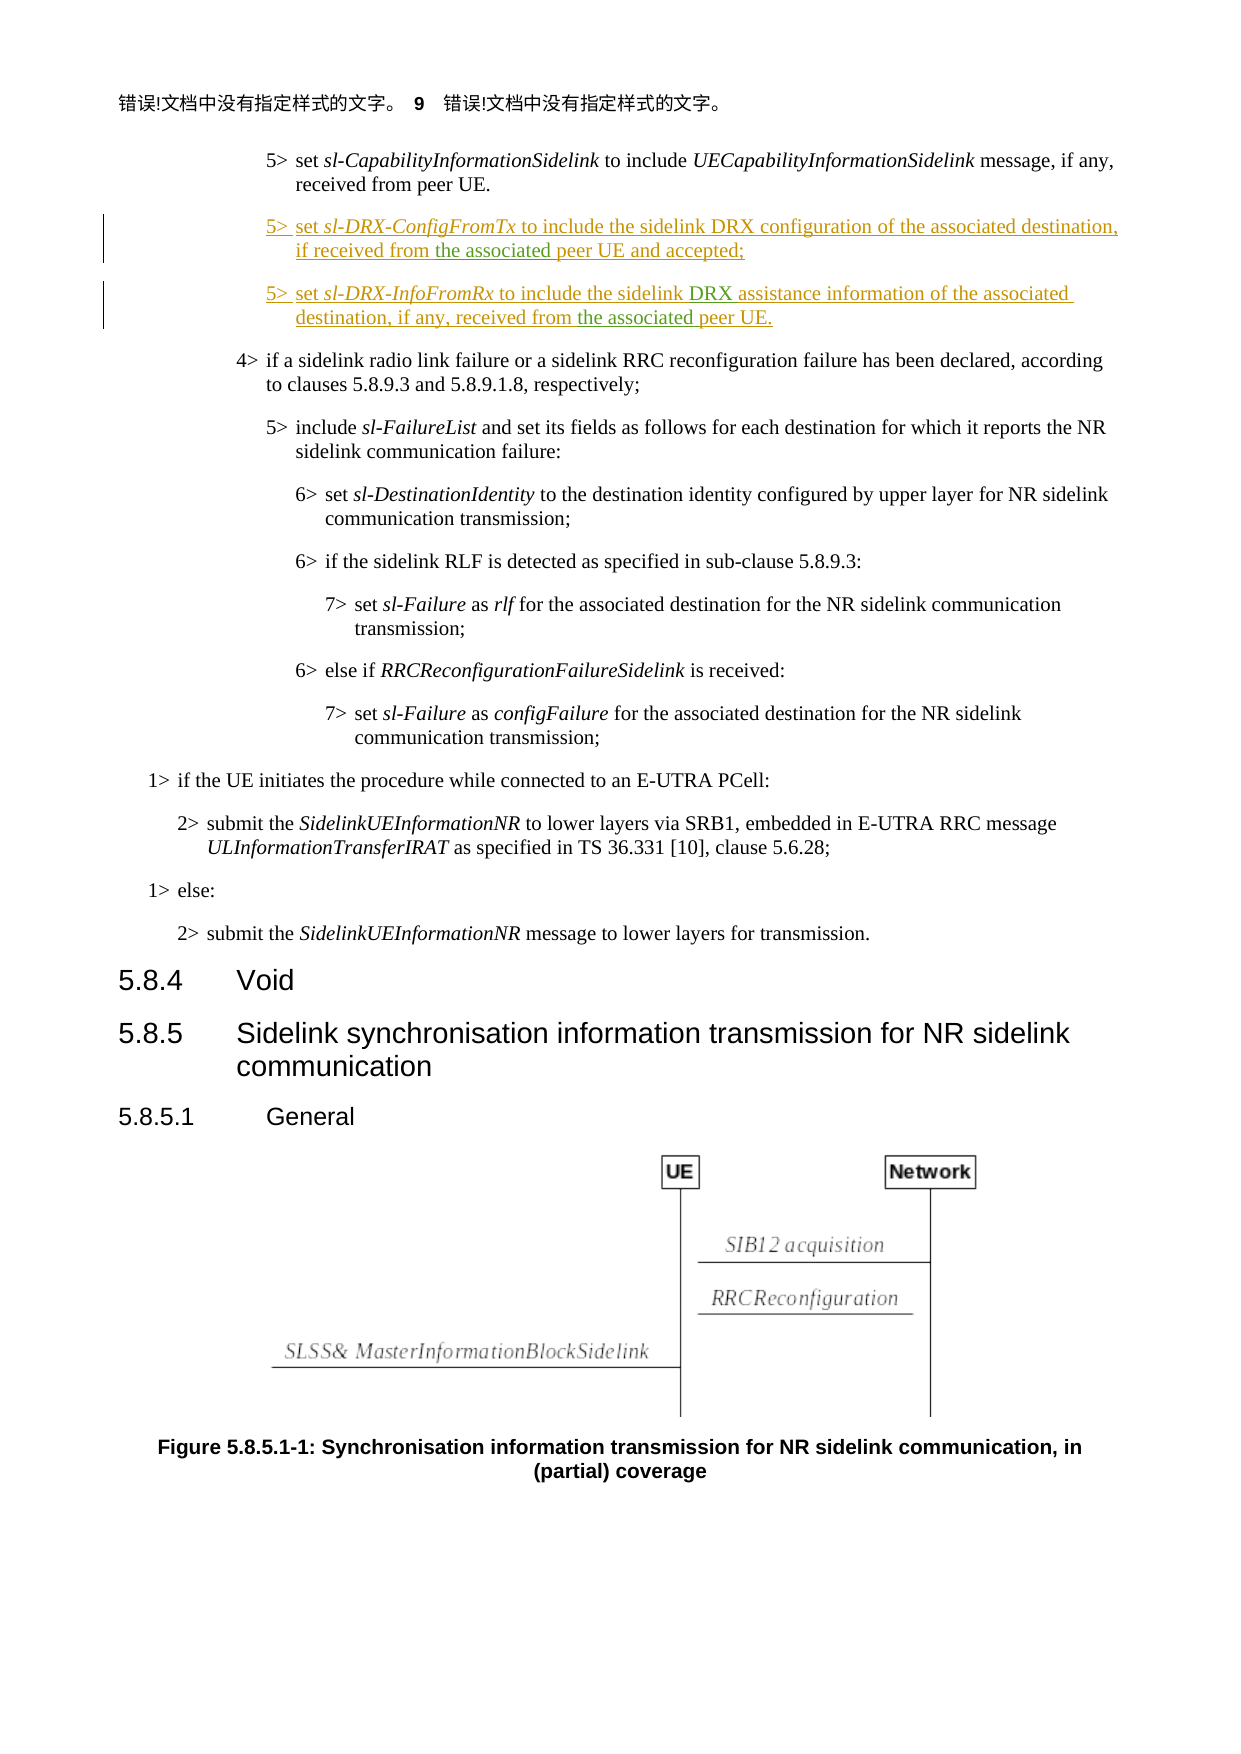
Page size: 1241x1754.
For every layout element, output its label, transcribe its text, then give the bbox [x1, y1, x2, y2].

subtitle 5.8.5.1 General [118, 1102, 1122, 1130]
text 6> if the sidelink RLF is detected as specified in sub-clause 5.8.9.3: [295, 549, 1122, 573]
text 1> else: [148, 878, 1122, 902]
text 2> submit the SidelinkUEInformationNR message to lower layers for transmission. [177, 921, 1122, 945]
subtitle 5.8.4 Void [118, 963, 1122, 997]
text 4> if a sidelink radio link failure or a sidelink RRC reconfiguration failure has been declared, according to clauses 5.8.9.3 and 5.8.9.1.8, respectively; [236, 348, 1122, 396]
text Figure 5.8.5.1-1: Synchronisation information transmission for NR sidelink communication, in (partial) coverage [118, 1435, 1122, 1483]
subtitle 5.8.5 Sidelink synchronisation information transmission for NR sidelink communication [118, 1016, 1122, 1083]
text 5> set sl-CapabilityInformationSidelink to include UECapabilityInformationSidelink message, if any, received from peer UE. [266, 147, 1122, 196]
text 1> if the UE initiates the procedure while connected to an E-UTRA PCell: [148, 768, 1122, 792]
text 7> set sl-Failure as configFailure for the associated destination for the NR sidelink communication transmission; [325, 701, 1122, 749]
text 7> set sl-Failure as rlf for the associated destination for the NR sidelink communication transmission; [325, 592, 1122, 640]
text 2> submit the SidelinkUEInformationNR to lower layers via SRB1, embedded in E-UTRA RRC message ULInformationTransferIRAT as specified in TS 36.331 [10], clause 5.6.28; [177, 811, 1122, 859]
text 5> include sl-FailureList and set its fields as follows for each destination for which it reports the NR sidelink communication failure: [266, 415, 1122, 463]
text 6> set sl-DestinationIdentity to the destination identity configured by upper layer for NR sidelink communication transmission; [295, 482, 1122, 530]
text 6> else if RRCReconfigurationFailureSidelink is received: [295, 658, 1122, 682]
